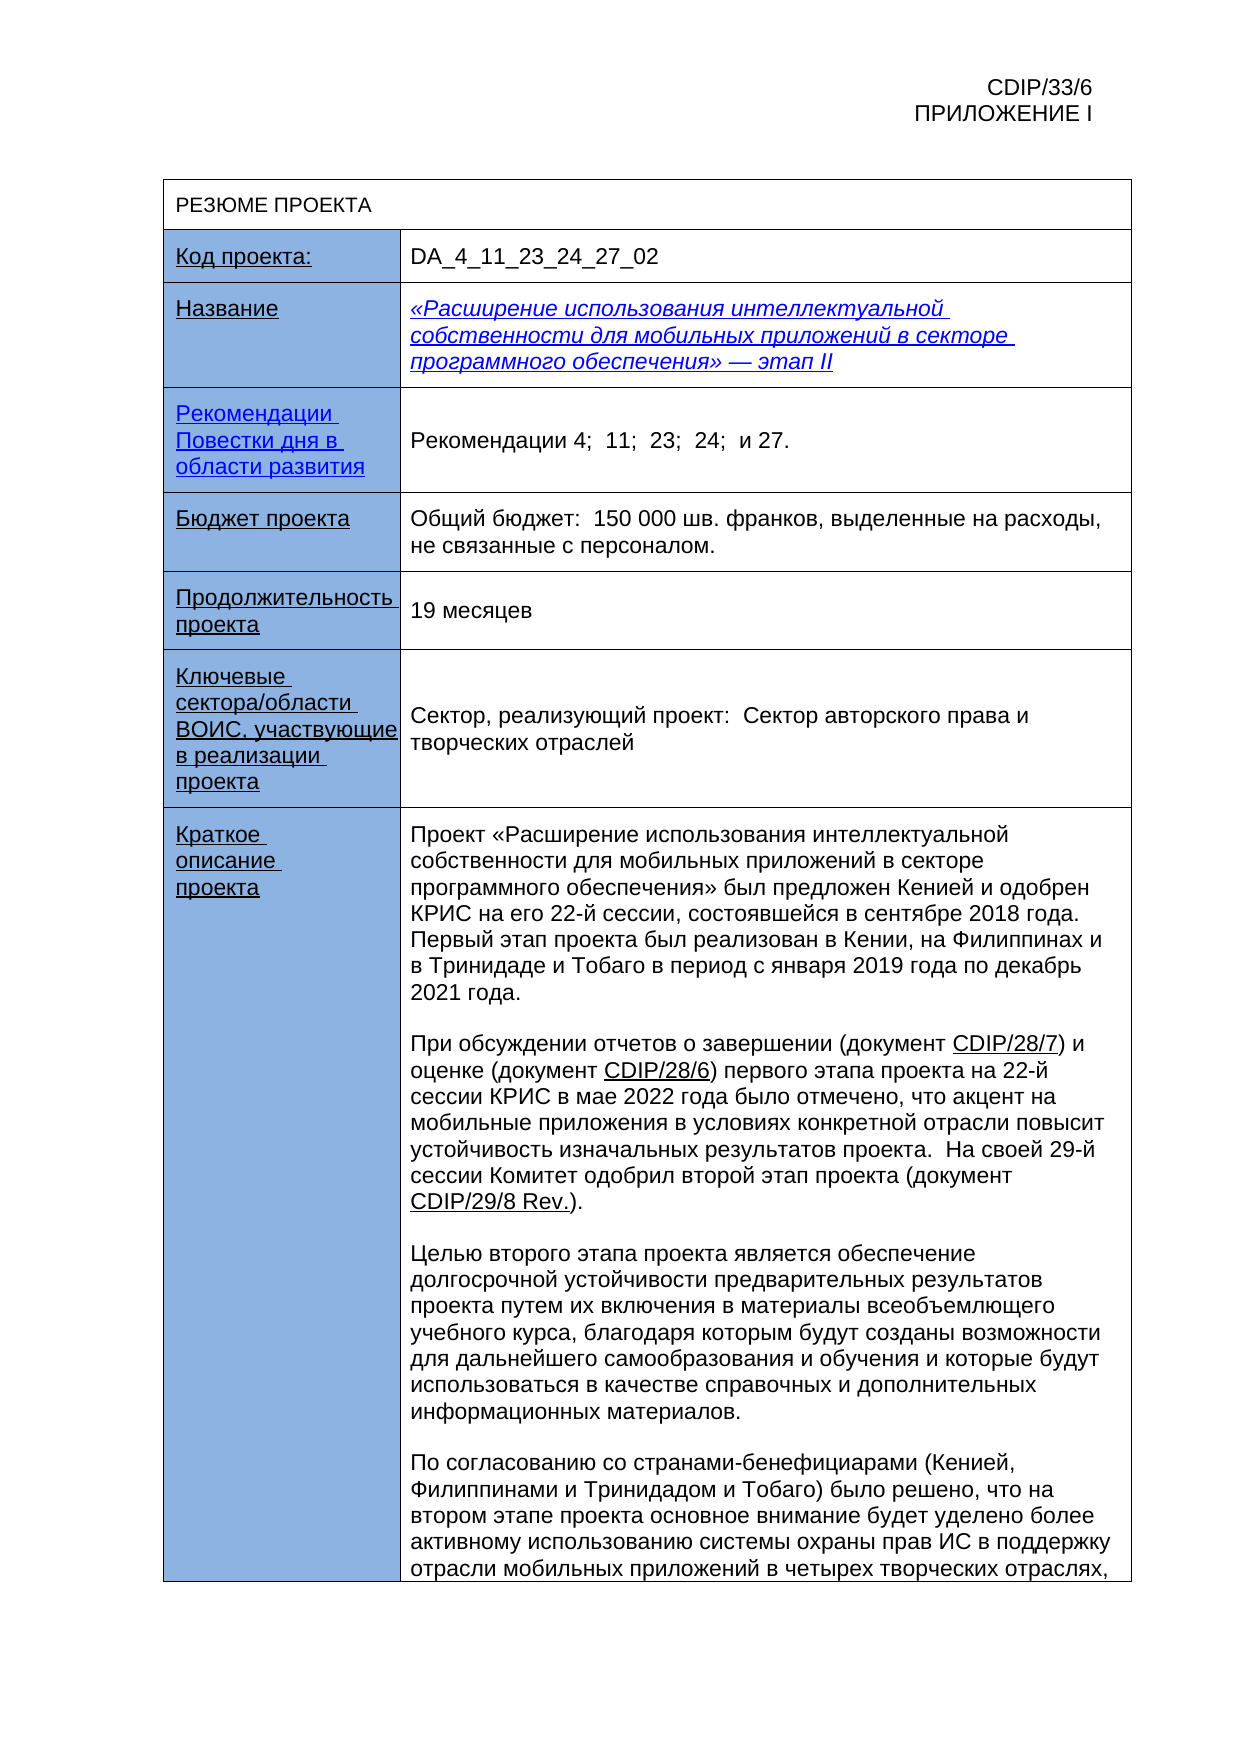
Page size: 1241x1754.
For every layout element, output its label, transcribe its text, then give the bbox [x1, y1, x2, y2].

table_cell Ключевые сектора/области ВОИС, участвующие в реализации проекта [164, 650, 400, 807]
table_cell Продолжительность проекта [164, 572, 400, 649]
table_cell Бюджет проекта [164, 493, 400, 571]
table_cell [401, 808, 1131, 1581]
table_cell Код проекта: [164, 230, 400, 282]
table_cell Название [164, 283, 400, 387]
table_cell Сектор, реализующий проект: Сектор авторского права и творческих отраслей [401, 650, 1131, 807]
table_cell Общий бюджет: 150 000 шв. франков, выделенные на расходы, не связанные с персоналом. [401, 493, 1131, 571]
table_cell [164, 808, 400, 1581]
table_cell Рекомендации Повестки дня в области развития [164, 388, 400, 492]
table_cell DA_4_11_23_24_27_02 [401, 230, 1131, 282]
table_cell «Расширение использования интеллектуальной собственности для мобильных приложений в секторе программного обеспечения» — этап II [401, 283, 1131, 387]
table_header РЕЗЮМЕ ПРОЕКТА [164, 180, 1131, 229]
table_cell 19 месяцев [401, 572, 1131, 649]
table_cell Рекомендации 4; 11; 23; 24; и 27. [401, 388, 1131, 492]
